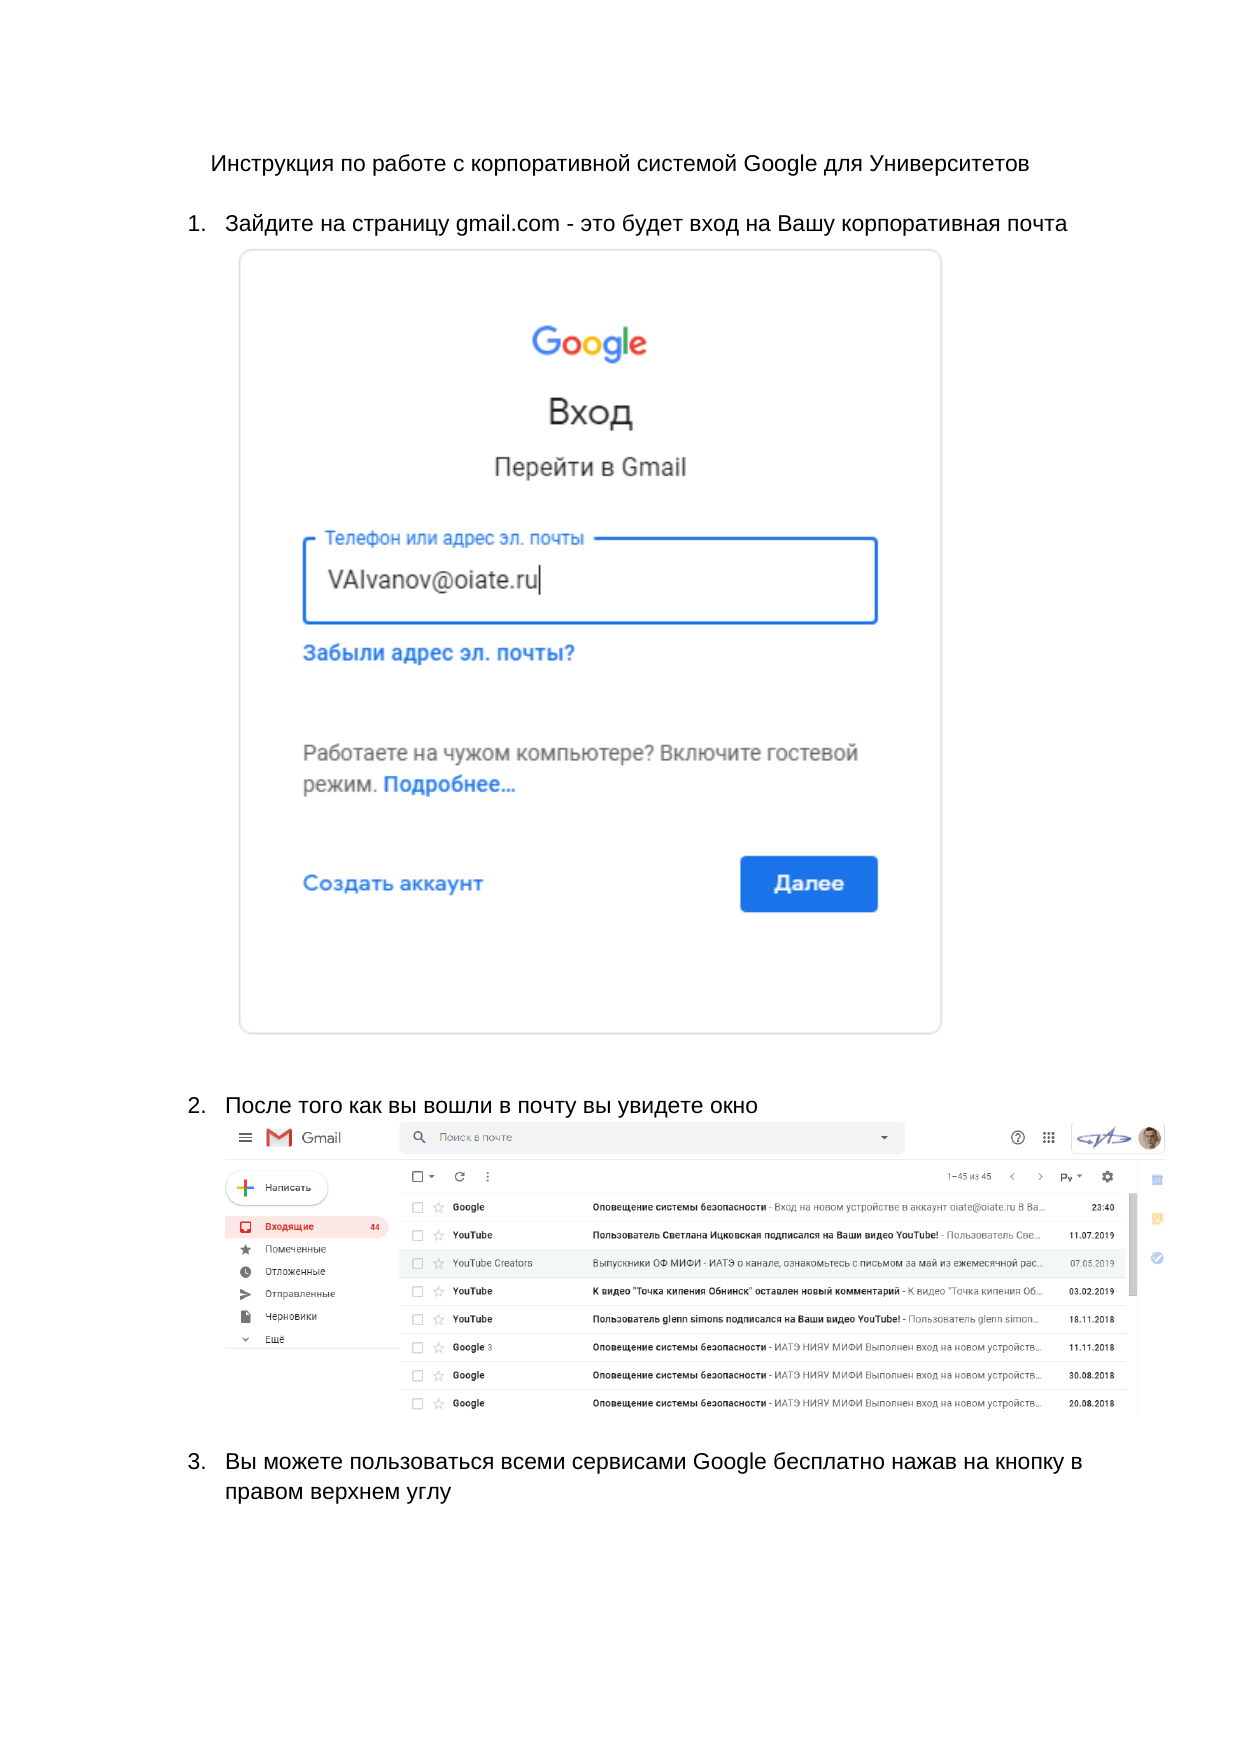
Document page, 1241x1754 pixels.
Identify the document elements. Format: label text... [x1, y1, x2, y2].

list Зайдите на страницу gmail.com - это будет вход на Вашу корпоративная почта [187, 210, 1090, 237]
text Инструкция по работе с корпоративной системой Google для Университетов [150, 150, 1090, 176]
picture [225, 240, 961, 1058]
list После того как вы вошли в почту вы увидете окно [187, 1092, 1090, 1118]
list Вы можете пользоваться всеми сервисами Google бесплатно нажав на кнопку в правом верхнем углу [187, 1448, 1090, 1504]
picture [225, 1122, 1166, 1414]
